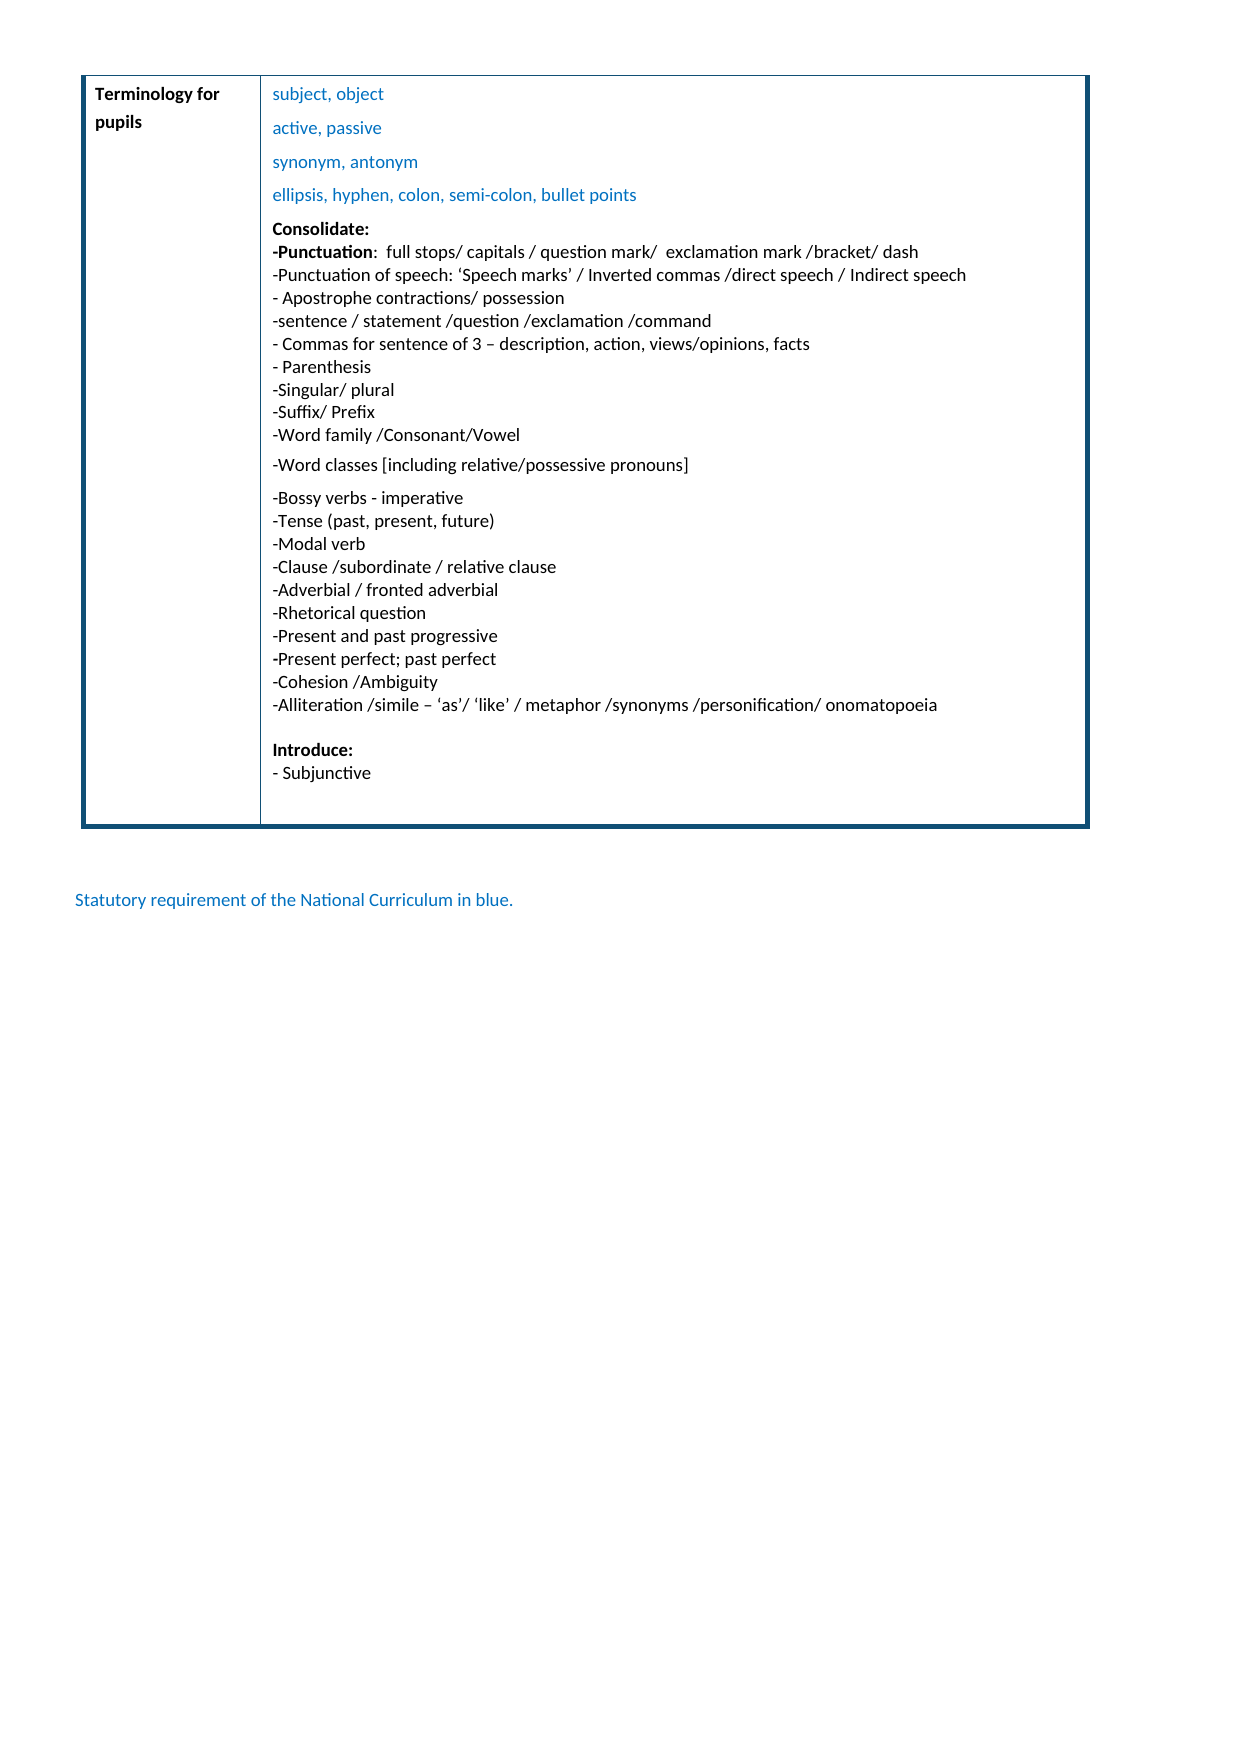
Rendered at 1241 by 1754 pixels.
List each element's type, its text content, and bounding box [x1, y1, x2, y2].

text Statutory requirement of the National Curriculum in blue. [75, 888, 1165, 911]
table_cell subject, object active, passive synonym, antonym ellipsis, hyphen, colon, semi-colon, bullet points Consolidate: -Punctuation: full stops/ capitals / question mark/ exclamation mark /bracket/ dash -Punctuation of speech: ‘Speech marks’ / Inverted commas /direct speech / Indirect speech - Apostrophe contractions/ possession -sentence / statement /question /exclamation /command - Commas for sentence of 3 – description, action, views/opinions, facts - Parenthesis -Singular/ plural -Suffix/ Prefix -Word family /Consonant/Vowel -Word classes [including relative/possessive pronouns] -Bossy verbs - imperative -Tense (past, present, future) -Modal verb -Clause /subordinate / relative clause -Adverbial / fronted adverbial -Rhetorical question -Present and past progressive -Present perfect; past perfect -Cohesion /Ambiguity -Alliteration /simile – ‘as’/ ‘like’ / metaphor /synonyms /personification/ onomatopoeia Introduce: - Subjunctive [261, 76, 1085, 824]
table_cell Terminology for pupils [86, 76, 260, 824]
